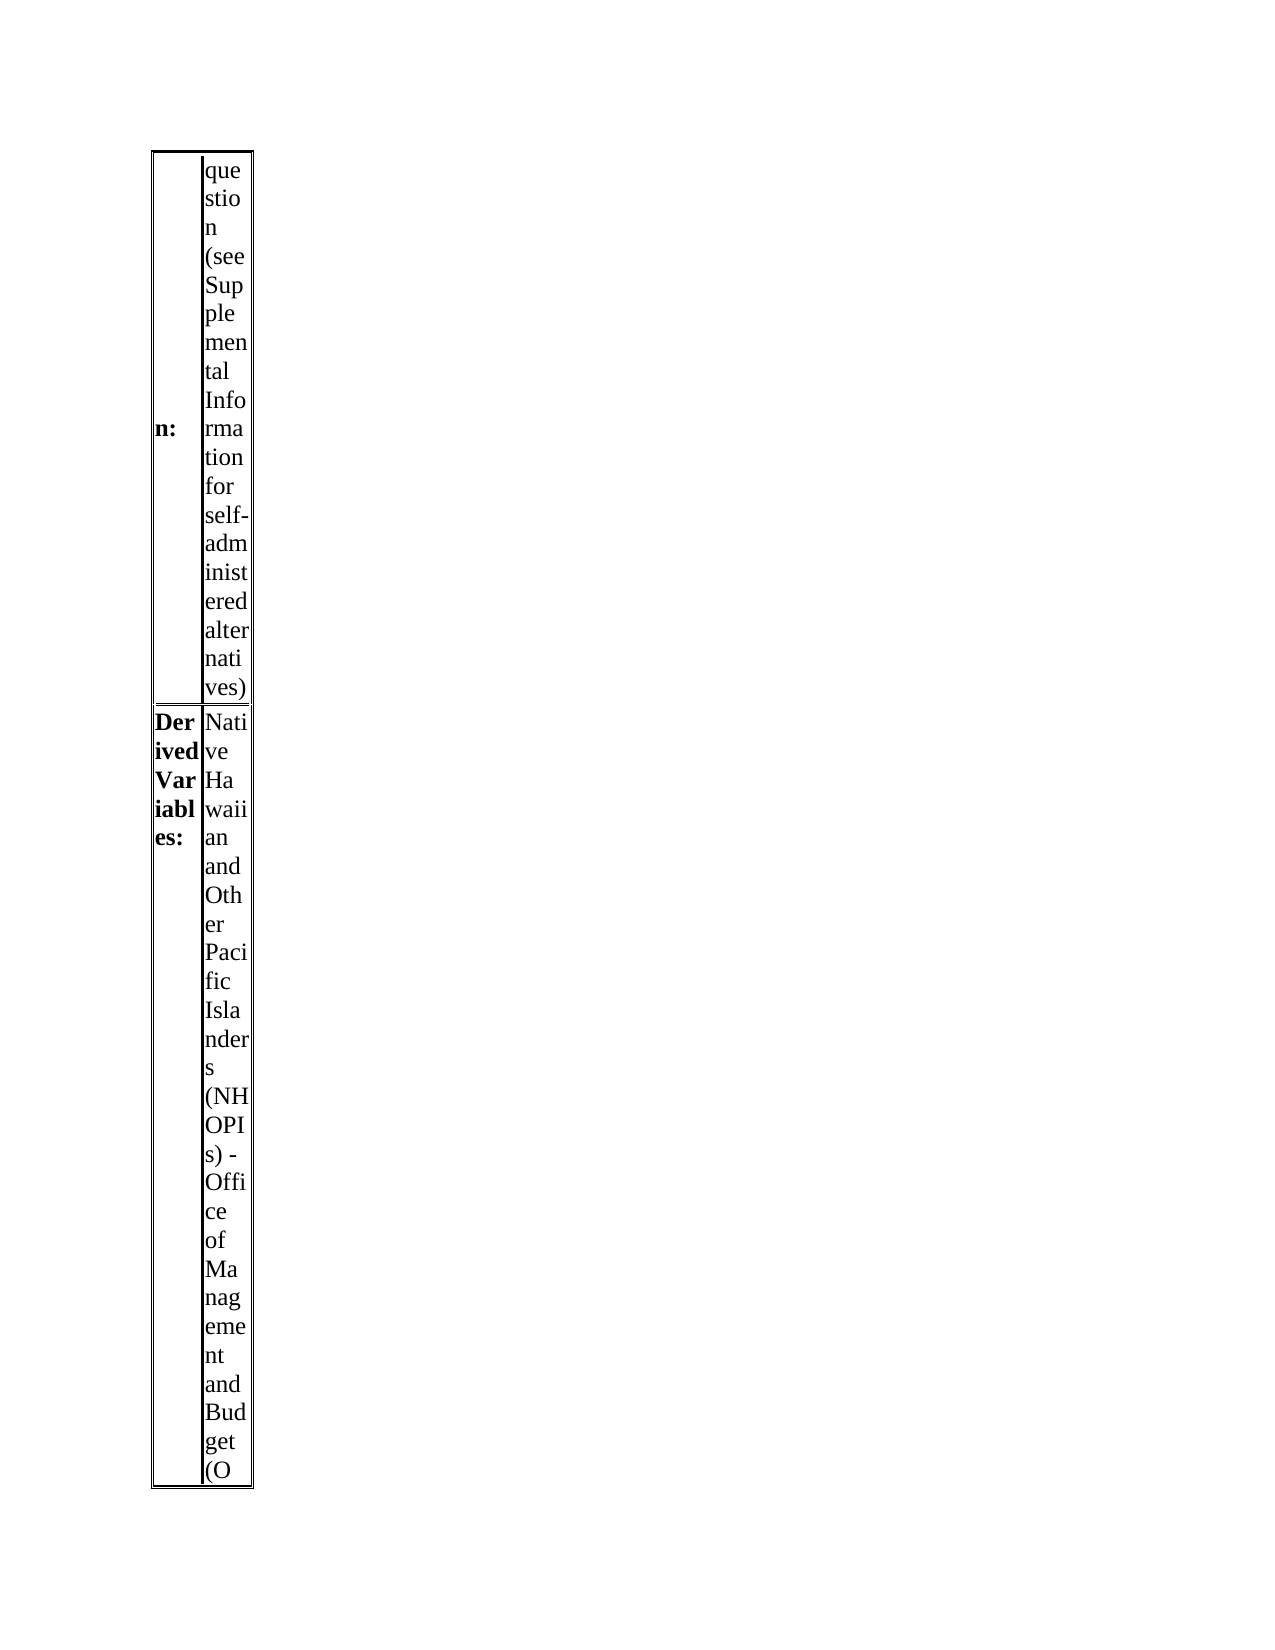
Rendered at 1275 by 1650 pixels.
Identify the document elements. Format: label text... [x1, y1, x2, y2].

table_cell Derived Variables: [152, 703, 202, 1485]
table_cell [154, 153, 202, 703]
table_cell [202, 153, 251, 703]
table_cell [202, 703, 252, 1485]
